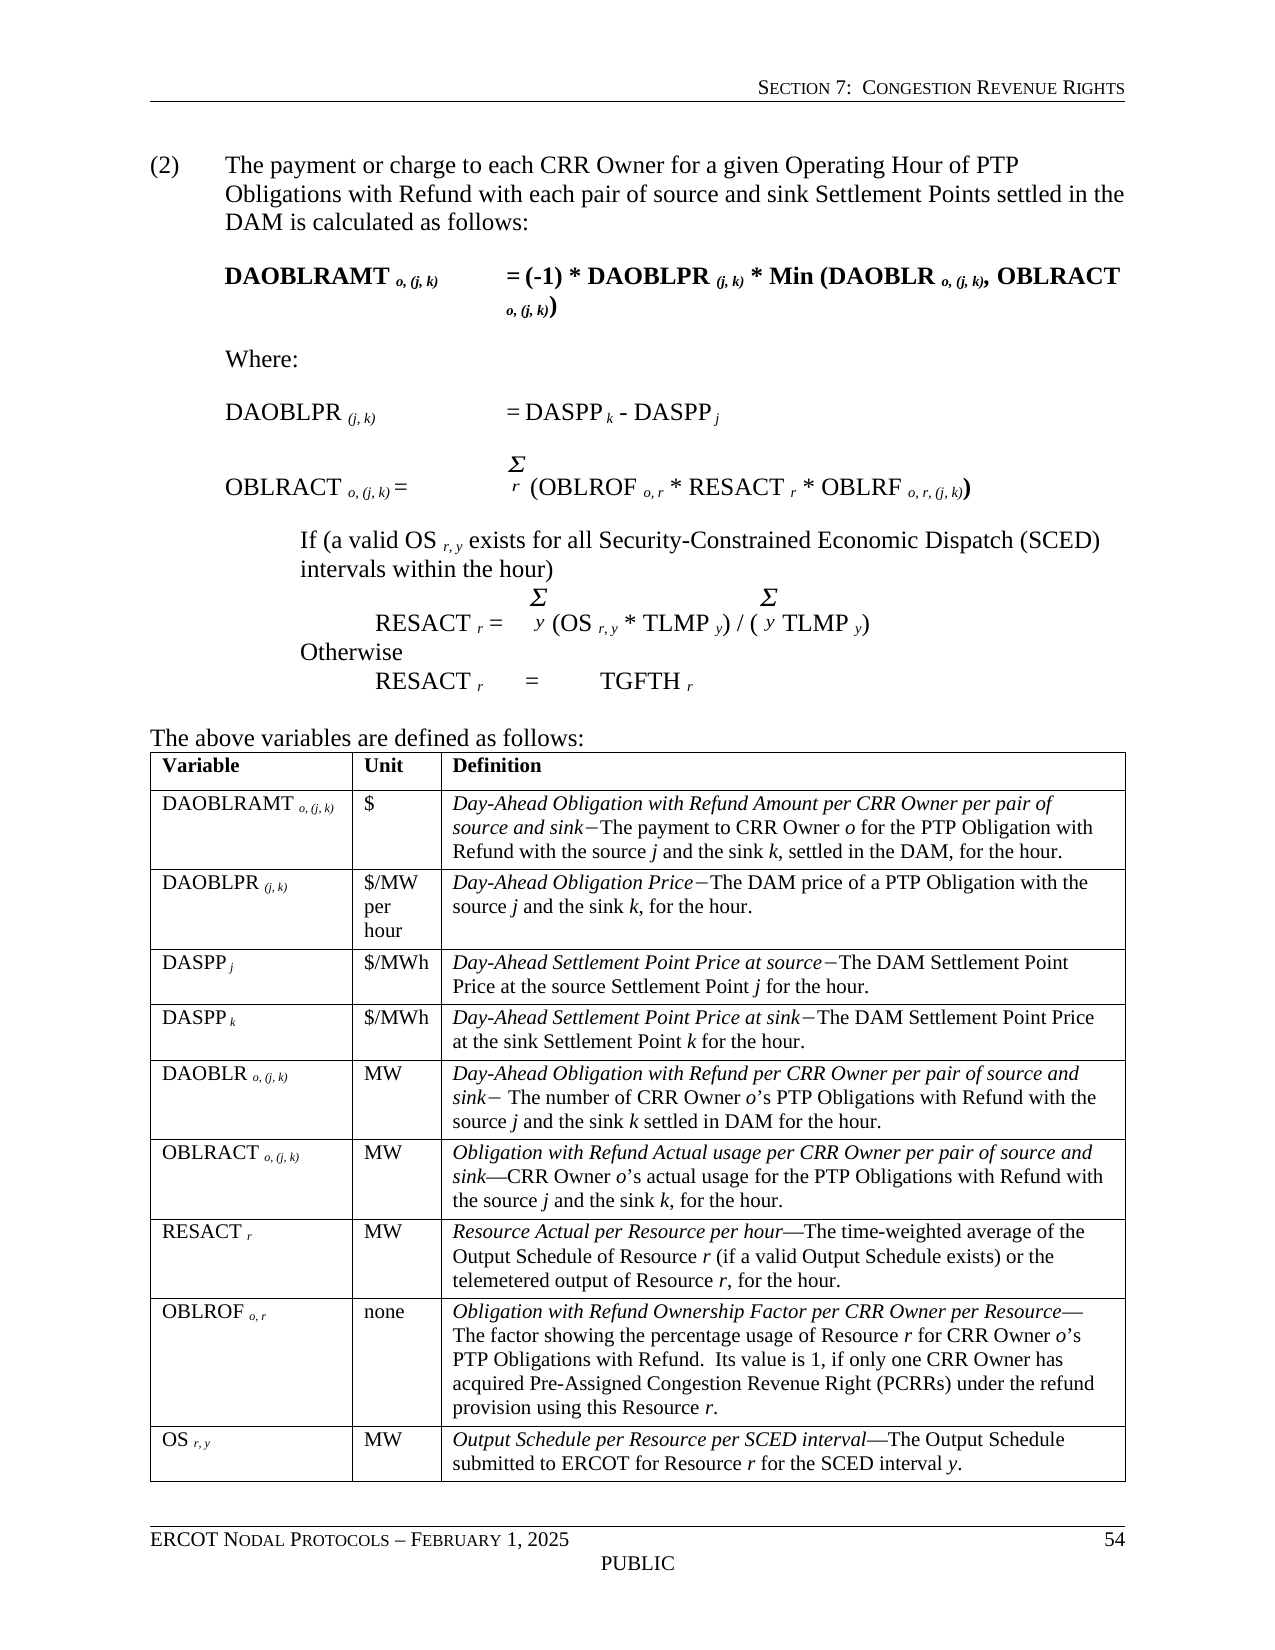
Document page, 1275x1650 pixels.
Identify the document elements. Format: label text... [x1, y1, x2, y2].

table_cell Day-Ahead Settlement Point Price at sourceThe DAM Settlement Point Price at the source Settlement Point j for the hour. [442, 950, 1125, 1004]
table_cell none [353, 1299, 441, 1426]
table_cell MW [353, 1061, 441, 1139]
text Where: [150, 344, 1125, 372]
text Otherwise [225, 637, 1125, 666]
table_cell DASPP j [151, 950, 352, 1004]
text DAOBLPR (j, k) = DASPP k - DASPP j [225, 397, 1125, 426]
table_cell Day-Ahead Obligation with Refund per CRR Owner per pair of source and sink The number of CRR Owner o’s PTP Obligations with Refund with the source j and the sink k settled in DAM for the hour. [442, 1061, 1125, 1139]
table_cell DAOBLPR (j, k) [151, 870, 352, 949]
table_cell MW [353, 1427, 441, 1481]
text RESACT r = (OS r, y * TLMP y) / (TLMP y) [150, 583, 1125, 637]
table_cell OBLROF o, r [151, 1299, 352, 1426]
table_cell DASPP k [151, 1005, 352, 1059]
table_cell DAOBLRAMT o, (j, k) [151, 791, 352, 869]
table_cell MW [353, 1220, 441, 1298]
table_cell Output Schedule per Resource per SCED interval—The Output Schedule submitted to ERCOT for Resource r for the SCED interval y. [442, 1427, 1125, 1481]
table_cell DAOBLR o, (j, k) [151, 1061, 352, 1139]
table_cell RESACT r [151, 1220, 352, 1298]
table_cell OBLRACT o, (j, k) [151, 1140, 352, 1218]
text If (a valid OS r, y exists for all Security-Constrained Economic Dispatch (SCED) intervals within the hour) [300, 525, 1125, 583]
text OBLRACT o, (j, k) = (OBLROF o, r * RESACT r * OBLRF o, r, (j, k)) [225, 451, 1125, 500]
text DAOBLRAMT o, (j, k) = (-1) * DAOBLPR (j, k) * Min (DAOBLR o, (j, k), OBLRACT o, (j, k)) [224, 261, 1125, 319]
table_cell $/MWh [353, 950, 441, 1004]
table_cell Day-Ahead Settlement Point Price at sinkThe DAM Settlement Point Price at the sink Settlement Point k for the hour. [442, 1005, 1125, 1059]
text The above variables are defined as follows: [150, 723, 1125, 752]
text RESACT r = TGFTH r [150, 666, 1125, 694]
table_header Variable [151, 753, 352, 790]
table_cell MW [353, 1140, 441, 1218]
table_cell Day-Ahead Obligation PriceThe DAM price of a PTP Obligation with the source j and the sink k, for the hour. [442, 870, 1125, 949]
table_cell Day-Ahead Obligation with Refund Amount per CRR Owner per pair of source and sinkThe payment to CRR Owner o for the PTP Obligation with Refund with the source j and the sink k, settled in the DAM, for the hour. [442, 791, 1125, 869]
table_header Unit [353, 753, 441, 790]
table_cell Resource Actual per Resource per hour—The time-weighted average of the Output Schedule of Resource r (if a valid Output Schedule exists) or the telemetered output of Resource r, for the hour. [442, 1220, 1125, 1298]
table_cell $/MW per hour [353, 870, 441, 949]
table_cell Obligation with Refund Ownership Factor per CRR Owner per Resource—The factor showing the percentage usage of Resource r for CRR Owner o’s PTP Obligations with Refund. Its value is 1, if only one CRR Owner has acquired Pre-Assigned Congestion Revenue Right (PCRRs) under the refund provision using this Resource r. [442, 1299, 1125, 1426]
table_header Definition [442, 753, 1125, 790]
table_cell $/MWh [353, 1005, 441, 1059]
table_cell $ [353, 791, 441, 869]
table_cell OS r, y [151, 1427, 352, 1481]
table_cell Obligation with Refund Actual usage per CRR Owner per pair of source and sink—CRR Owner o’s actual usage for the PTP Obligations with Refund with the source j and the sink k, for the hour. [442, 1140, 1125, 1218]
text (2) The payment or charge to each CRR Owner for a given Operating Hour of PTP Obligations with Refund with each pair of source and sink Settlement Points settled in the DAM is calculated as follows: [150, 150, 1125, 236]
